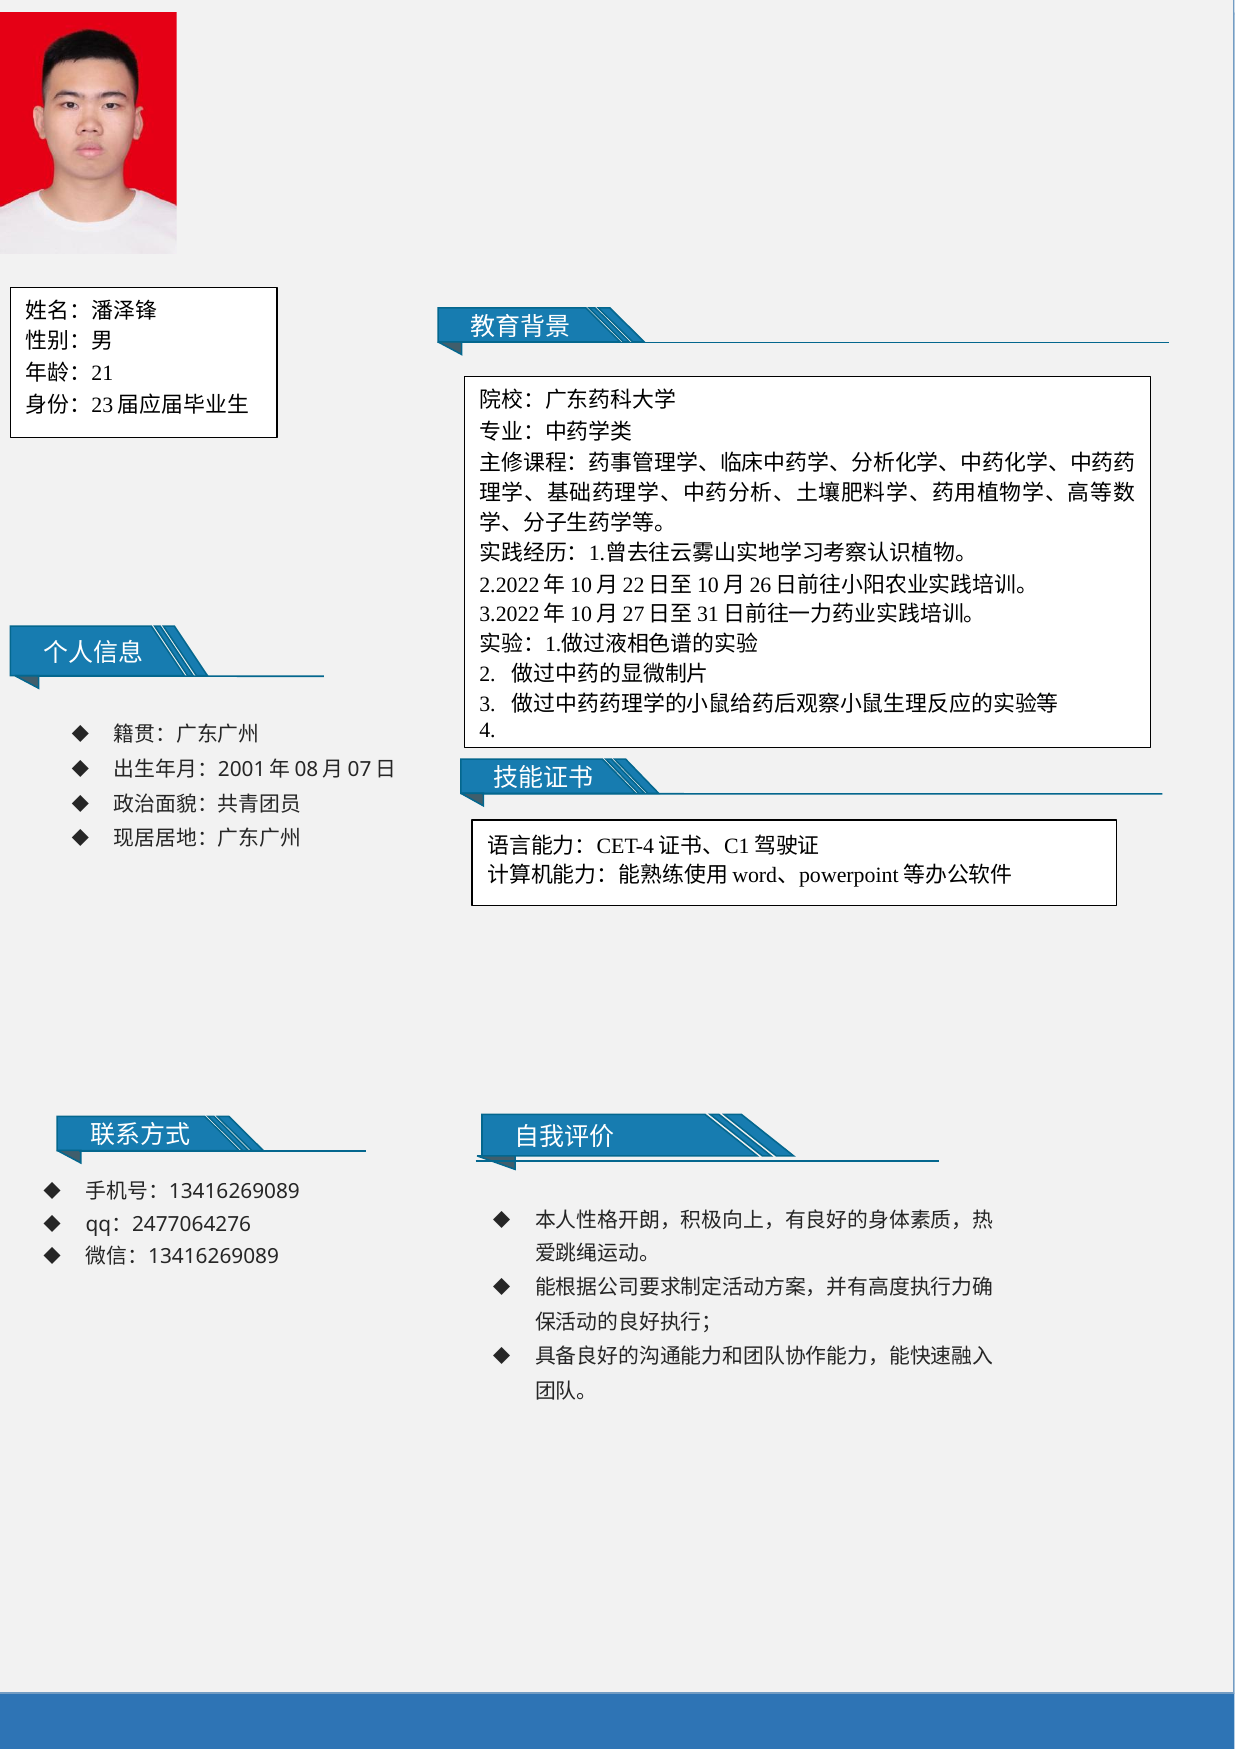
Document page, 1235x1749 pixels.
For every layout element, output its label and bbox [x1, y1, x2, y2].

picture [0, 12, 177, 254]
